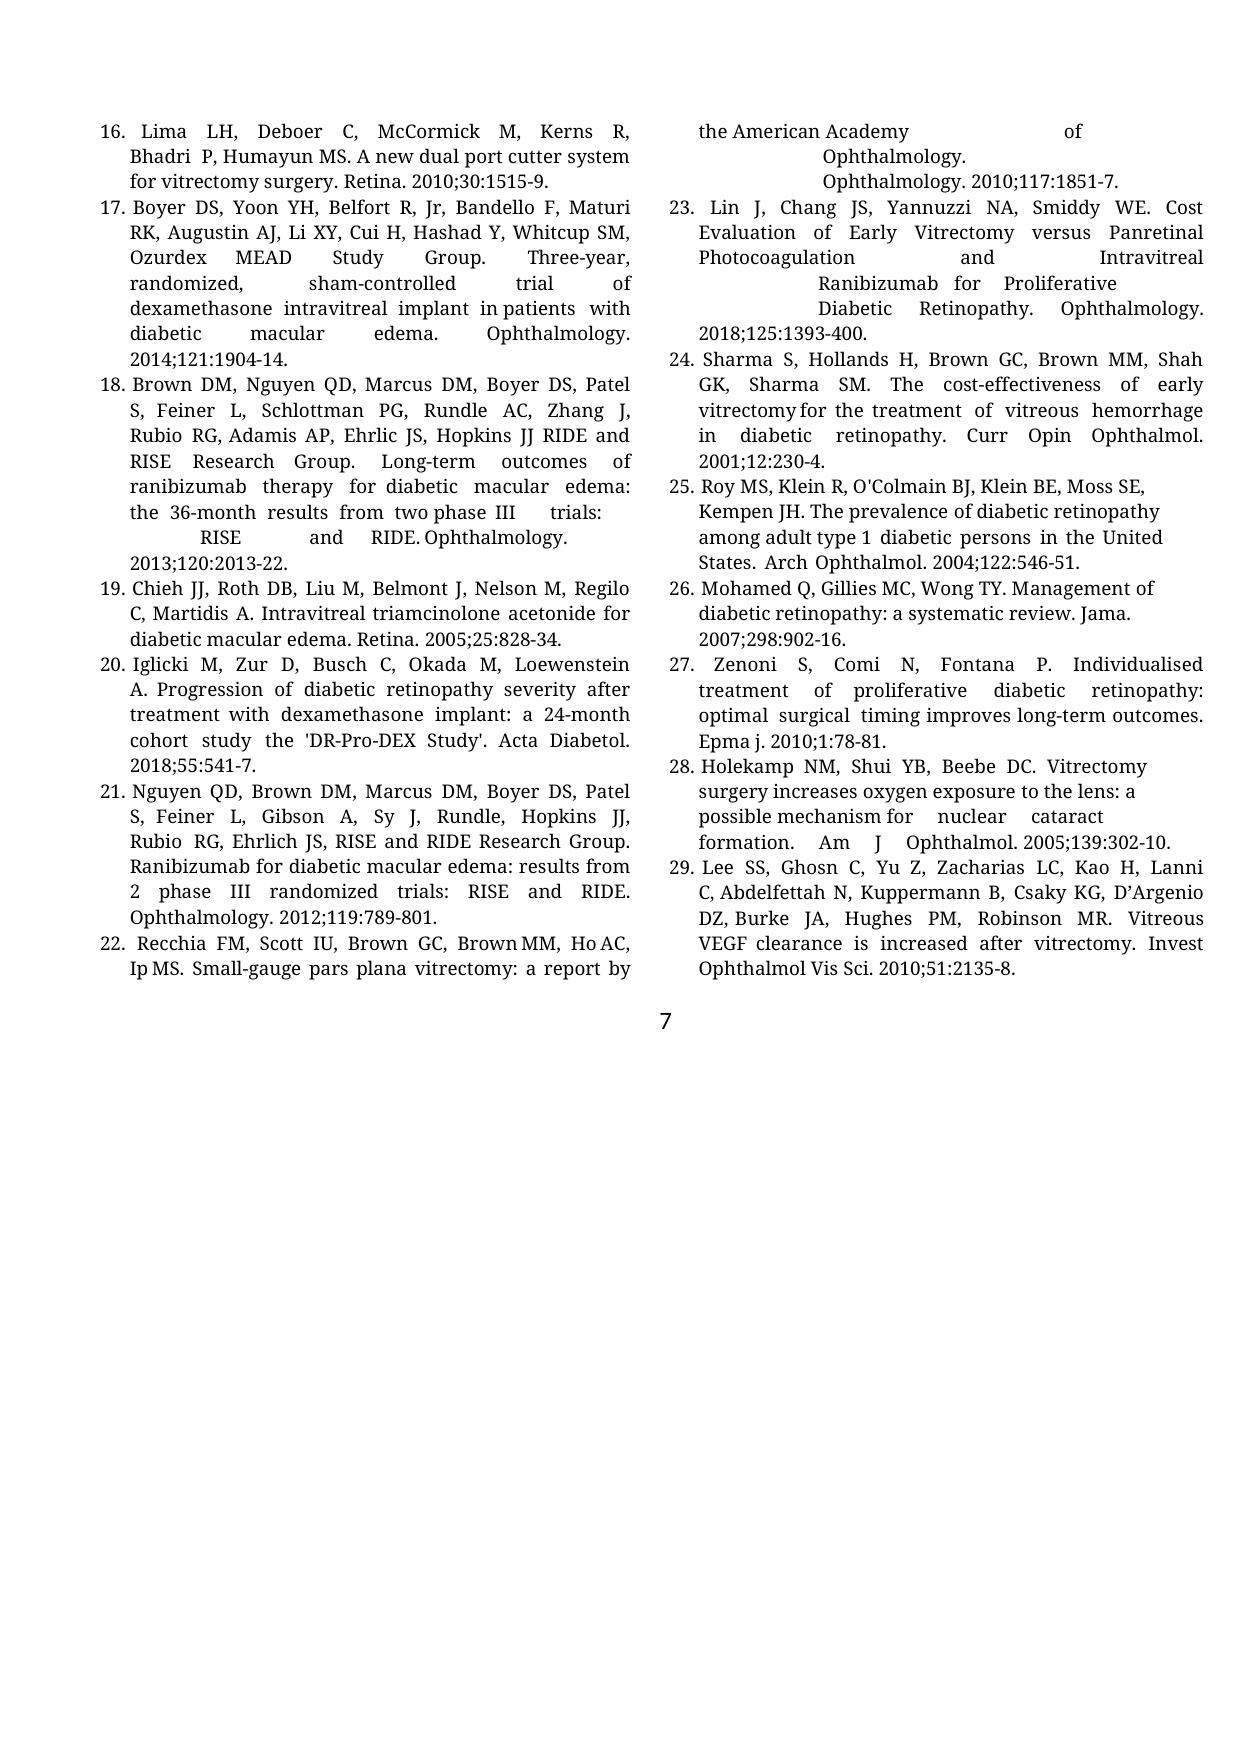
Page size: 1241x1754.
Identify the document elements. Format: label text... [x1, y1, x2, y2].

text 18. Brown DM, Nguyen QD, Marcus DM, Boyer DS, Patel S, Feiner L, Schlottman PG, Rundle AC, Zhang J, Rubio RG, Adamis AP, Ehrlic JS, Hopkins JJ RIDE and RISE Research Group. Long-term outcomes of ranibizumab therapy for diabetic macular edema: the 36-month results from two phase III trials: RISE and RIDE. Ophthalmology. 2013;120:2013-22. [100, 371, 630, 576]
text 19. Chieh JJ, Roth DB, Liu M, Belmont J, Nelson M, Regilo C, Martidis A. Intravitreal triamcinolone acetonide for diabetic macular edema. Retina. 2005;25:828-34. [100, 576, 630, 651]
text 26. Mohamed Q, Gillies MC, Wong TY. Management of diabetic retinopathy: a systematic review. Jama. 2007;298:902-16. [669, 575, 1206, 651]
text 23. Lin J, Chang JS, Yannuzzi NA, Smiddy WE. Cost Evaluation of Early Vitrectomy versus Panretinal Photocoagulation and Intravitreal Ranibizumab for Proliferative Diabetic Retinopathy. Ophthalmology. 2018;125:1393-400. [669, 194, 1204, 346]
text 20. Iglicki M, Zur D, Busch C, Okada M, Loewenstein A. Progression of diabetic retinopathy severity after treatment with dexamethasone implant: a 24-month cohort study the 'DR-Pro-DEX Study'. Acta Diabetol. 2018;55:541-7. [100, 651, 630, 778]
text 7 [659, 1005, 1204, 1036]
text 21. Nguyen QD, Brown DM, Marcus DM, Boyer DS, Patel S, Feiner L, Gibson A, Sy J, Rundle, Hopkins JJ, Rubio RG, Ehrlich JS, RISE and RIDE Research Group. Ranibizumab for diabetic macular edema: results from 2 phase III randomized trials: RISE and RIDE. Ophthalmology. 2012;119:789-801. [100, 778, 630, 930]
text 25. Roy MS, Klein R, O'Colmain BJ, Klein BE, Moss SE, Kempen JH. The prevalence of diabetic retinopathy among adult type 1 diabetic persons in the United States. Arch Ophthalmol. 2004;122:546-51. [669, 474, 1206, 575]
text 27. Zenoni S, Comi N, Fontana P. Individualised treatment of proliferative diabetic retinopathy: optimal surgical timing improves long-term outcomes. Epma j. 2010;1:78-81. [669, 651, 1203, 753]
text 28. Holekamp NM, Shui YB, Beebe DC. Vitrectomy surgery increases oxygen exposure to the lens: a possible mechanism for nuclear cataract formation. Am J Ophthalmol. 2005;139:302-10. [669, 753, 1207, 855]
text 22. Recchia FM, Scott IU, Brown GC, BrownMM, HoAC, IpMS. Small-gauge pars plana vitrectomy: a report by the American Academy of Ophthalmology. Ophthalmology. 2010;117:1851-7. [100, 930, 630, 980]
text 16. Lima LH, Deboer C, McCormick M, Kerns R, Bhadri P, Humayun MS. A new dual port cutter system for vitrectomy surgery. Retina. 2010;30:1515-9. [100, 118, 630, 194]
text 22. Recchia FM, Scott IU, Brown GC, BrownMM, HoAC, IpMS. Small-gauge pars plana vitrectomy: a report by the American Academy of Ophthalmology. Ophthalmology. 2010;117:1851-7. [669, 118, 1204, 194]
text 24. Sharma S, Hollands H, Brown GC, Brown MM, Shah GK, Sharma SM. The cost-effectiveness of early vitrectomyfor the treatment of vitreous hemorrhage in diabetic retinopathy. Curr Opin Ophthalmol. 2001;12:230-4. [669, 346, 1203, 474]
text 29. Lee SS, Ghosn C, Yu Z, Zacharias LC, Kao H, Lanni C, Abdelfettah N, Kuppermann B, Csaky KG, D’Argenio DZ, Burke JA, Hughes PM, Robinson MR. Vitreous VEGF clearance is increased after vitrectomy. Invest Ophthalmol Vis Sci. 2010;51:2135-8. [669, 855, 1204, 981]
text 17. Boyer DS, Yoon YH, Belfort R, Jr, Bandello F, Maturi RK, Augustin AJ, Li XY, Cui H, Hashad Y, Whitcup SM, Ozurdex MEAD Study Group. Three-year, randomized, sham-controlled trial of dexamethasone intravitreal implant in patients with diabetic macular edema. Ophthalmology. 2014;121:1904-14. [100, 194, 630, 371]
